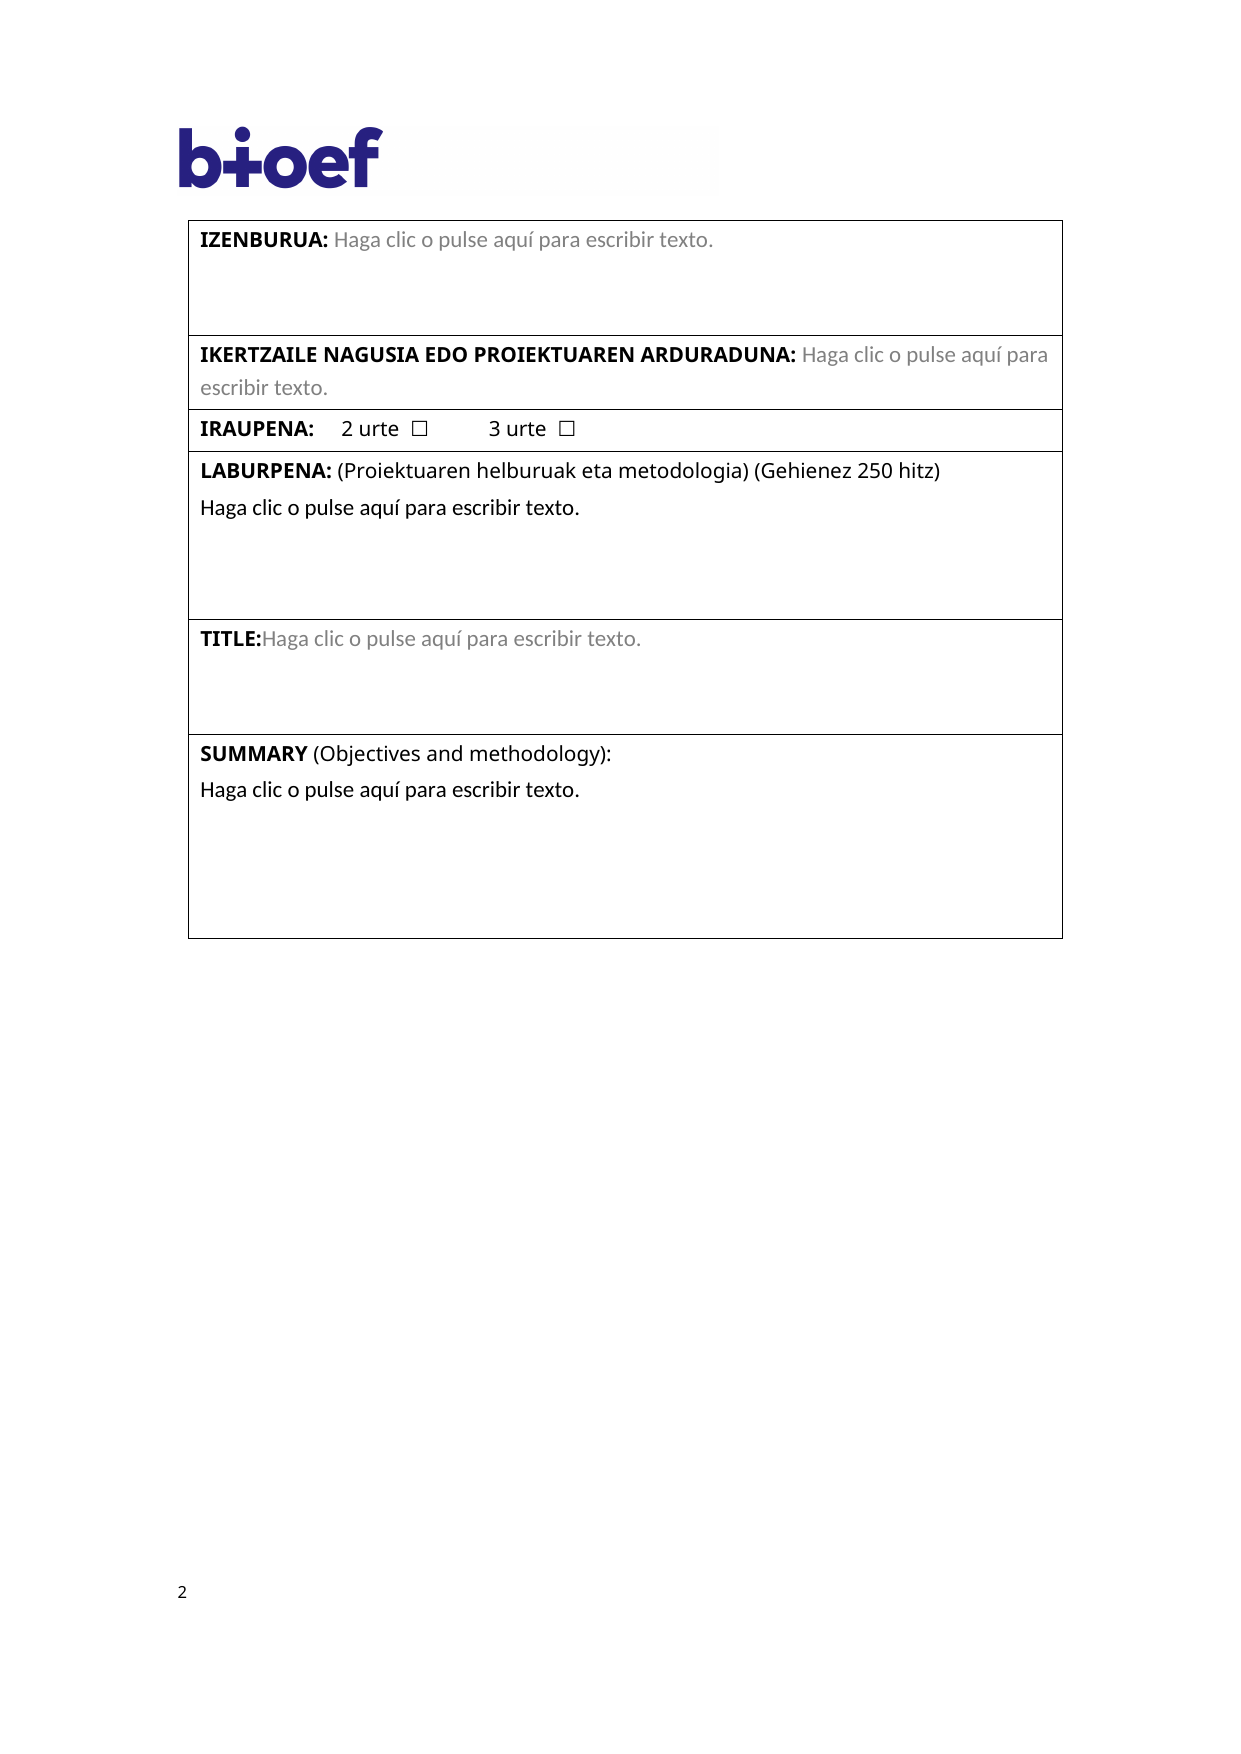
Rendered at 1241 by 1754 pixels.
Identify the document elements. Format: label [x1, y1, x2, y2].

picture [177, 126, 720, 196]
